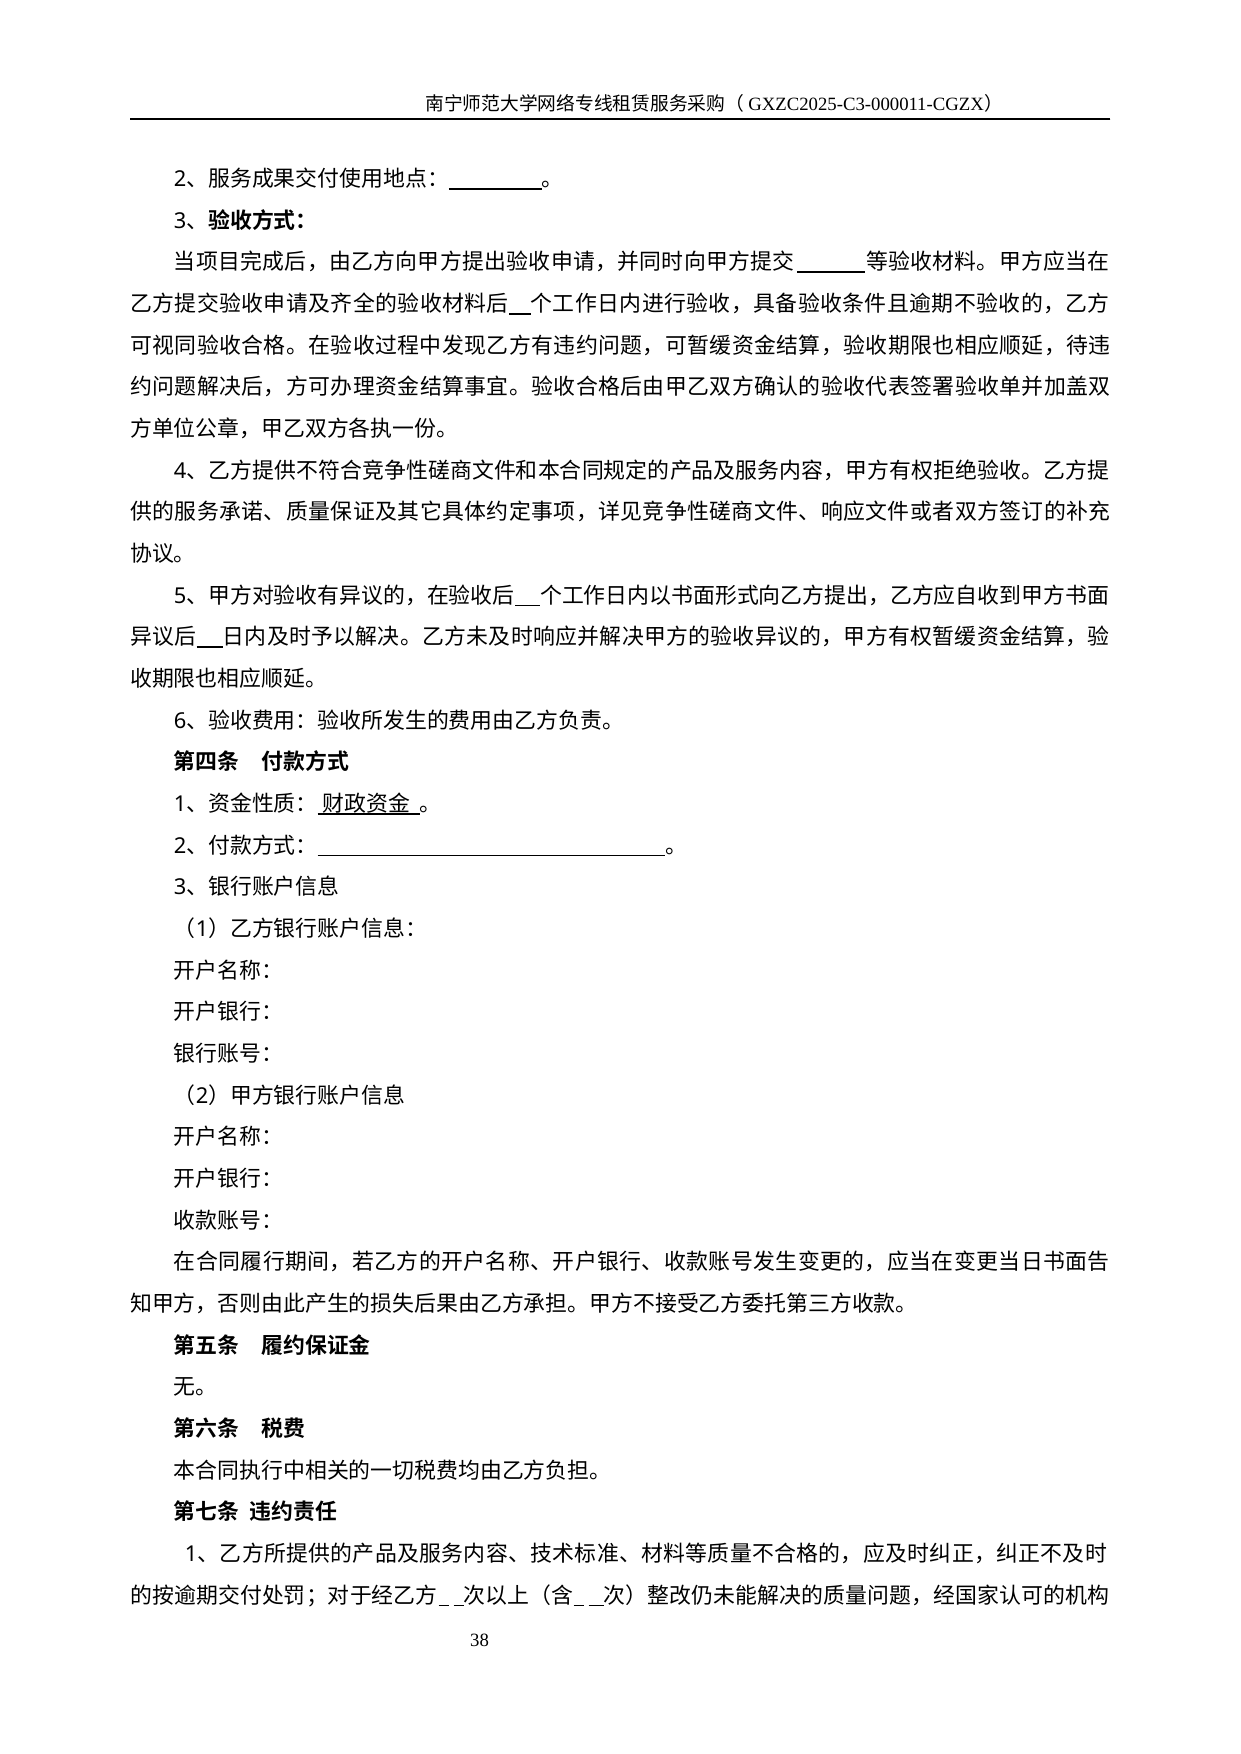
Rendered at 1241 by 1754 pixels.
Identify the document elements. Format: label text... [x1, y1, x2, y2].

text 第六条 税费 [130, 1403, 1110, 1445]
text 4、乙方提供不符合竞争性磋商文件和本合同规定的产品及服务内容，甲方有权拒绝验收。乙方提供的服务承诺、质量保证及其它具体约定事项，详见竞争性磋商文件、响应文件或者双方签订的补充协议。 [130, 445, 1110, 570]
text 1、资金性质： 财政资金 。 [130, 778, 1110, 820]
text 开户名称： [130, 1111, 1110, 1153]
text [130, 1528, 1110, 1611]
text 开户银行： [130, 986, 1110, 1028]
text 在合同履行期间，若乙方的开户名称、开户银行、收款账号发生变更的，应当在变更当日书面告知甲方，否则由此产生的损失后果由乙方承担。甲方不接受乙方委托第三方收款。 [130, 1236, 1110, 1320]
text 5、甲方对验收有异议的，在验收后 个工作日内以书面形式向乙方提出，乙方应自收到甲方书面异议后 日内及时予以解决。乙方未及时响应并解决甲方的验收异议的，甲方有权暂缓资金结算，验收期限也相应顺延。 [130, 570, 1110, 695]
text 本合同执行中相关的一切税费均由乙方负担。 [130, 1445, 1110, 1486]
text 3、银行账户信息 [130, 861, 1110, 903]
text 第七条 违约责任 [130, 1486, 1110, 1528]
text 2、付款方式： 。 [130, 820, 1107, 861]
text 银行账号： [130, 1028, 1110, 1070]
text （1）乙方银行账户信息： [130, 903, 1110, 945]
text 开户银行： [130, 1153, 1110, 1195]
text 无。 [130, 1361, 1110, 1403]
text 6、验收费用：验收所发生的费用由乙方负责。 [130, 695, 1110, 736]
text 当项目完成后，由乙方向甲方提出验收申请，并同时向甲方提交 等验收材料。甲方应当在乙方提交验收申请及齐全的验收材料后 个工作日内进行验收，具备验收条件且逾期不验收的，乙方可视同验收合格。在验收过程中发现乙方有违约问题，可暂缓资金结算，验收期限也相应顺延，待违约问题解决后，方可办理资金结算事宜。验收合格后由甲乙双方确认的验收代表签署验收单并加盖双方单位公章，甲乙双方各执一份。 [130, 236, 1110, 445]
text 3、验收方式： [130, 195, 1110, 236]
text （2）甲方银行账户信息 [130, 1070, 1110, 1111]
text 第五条 履约保证金 [130, 1320, 1110, 1361]
text 开户名称： [130, 945, 1110, 986]
text 2、服务成果交付使用地点： 。 [130, 153, 1110, 195]
text 第四条 付款方式 [130, 736, 1110, 778]
text 收款账号： [130, 1195, 1110, 1236]
